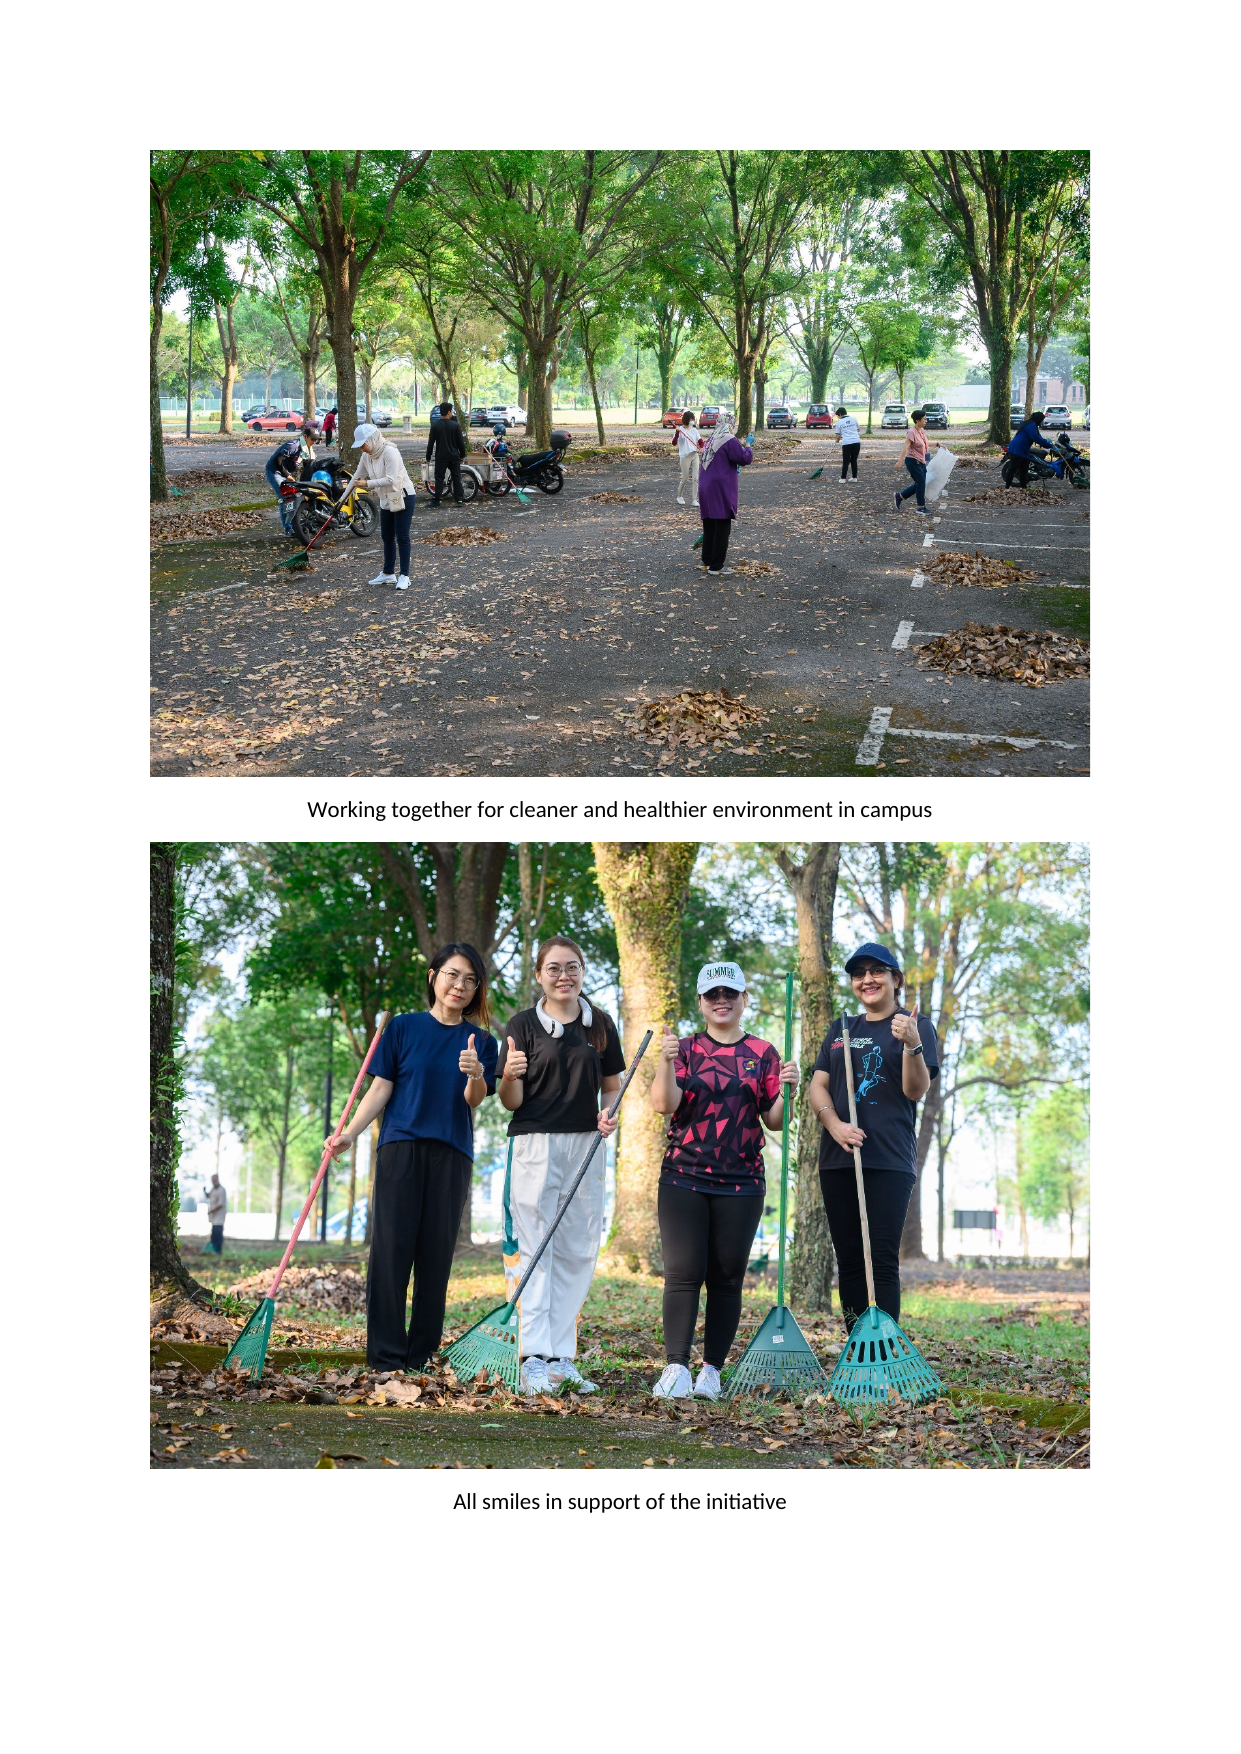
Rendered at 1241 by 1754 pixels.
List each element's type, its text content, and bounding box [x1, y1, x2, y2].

picture [150, 150, 1091, 777]
text All smiles in support of the initiative [150, 1487, 1090, 1515]
text Working together for cleaner and healthier environment in campus [150, 795, 1090, 823]
picture [150, 842, 1091, 1469]
